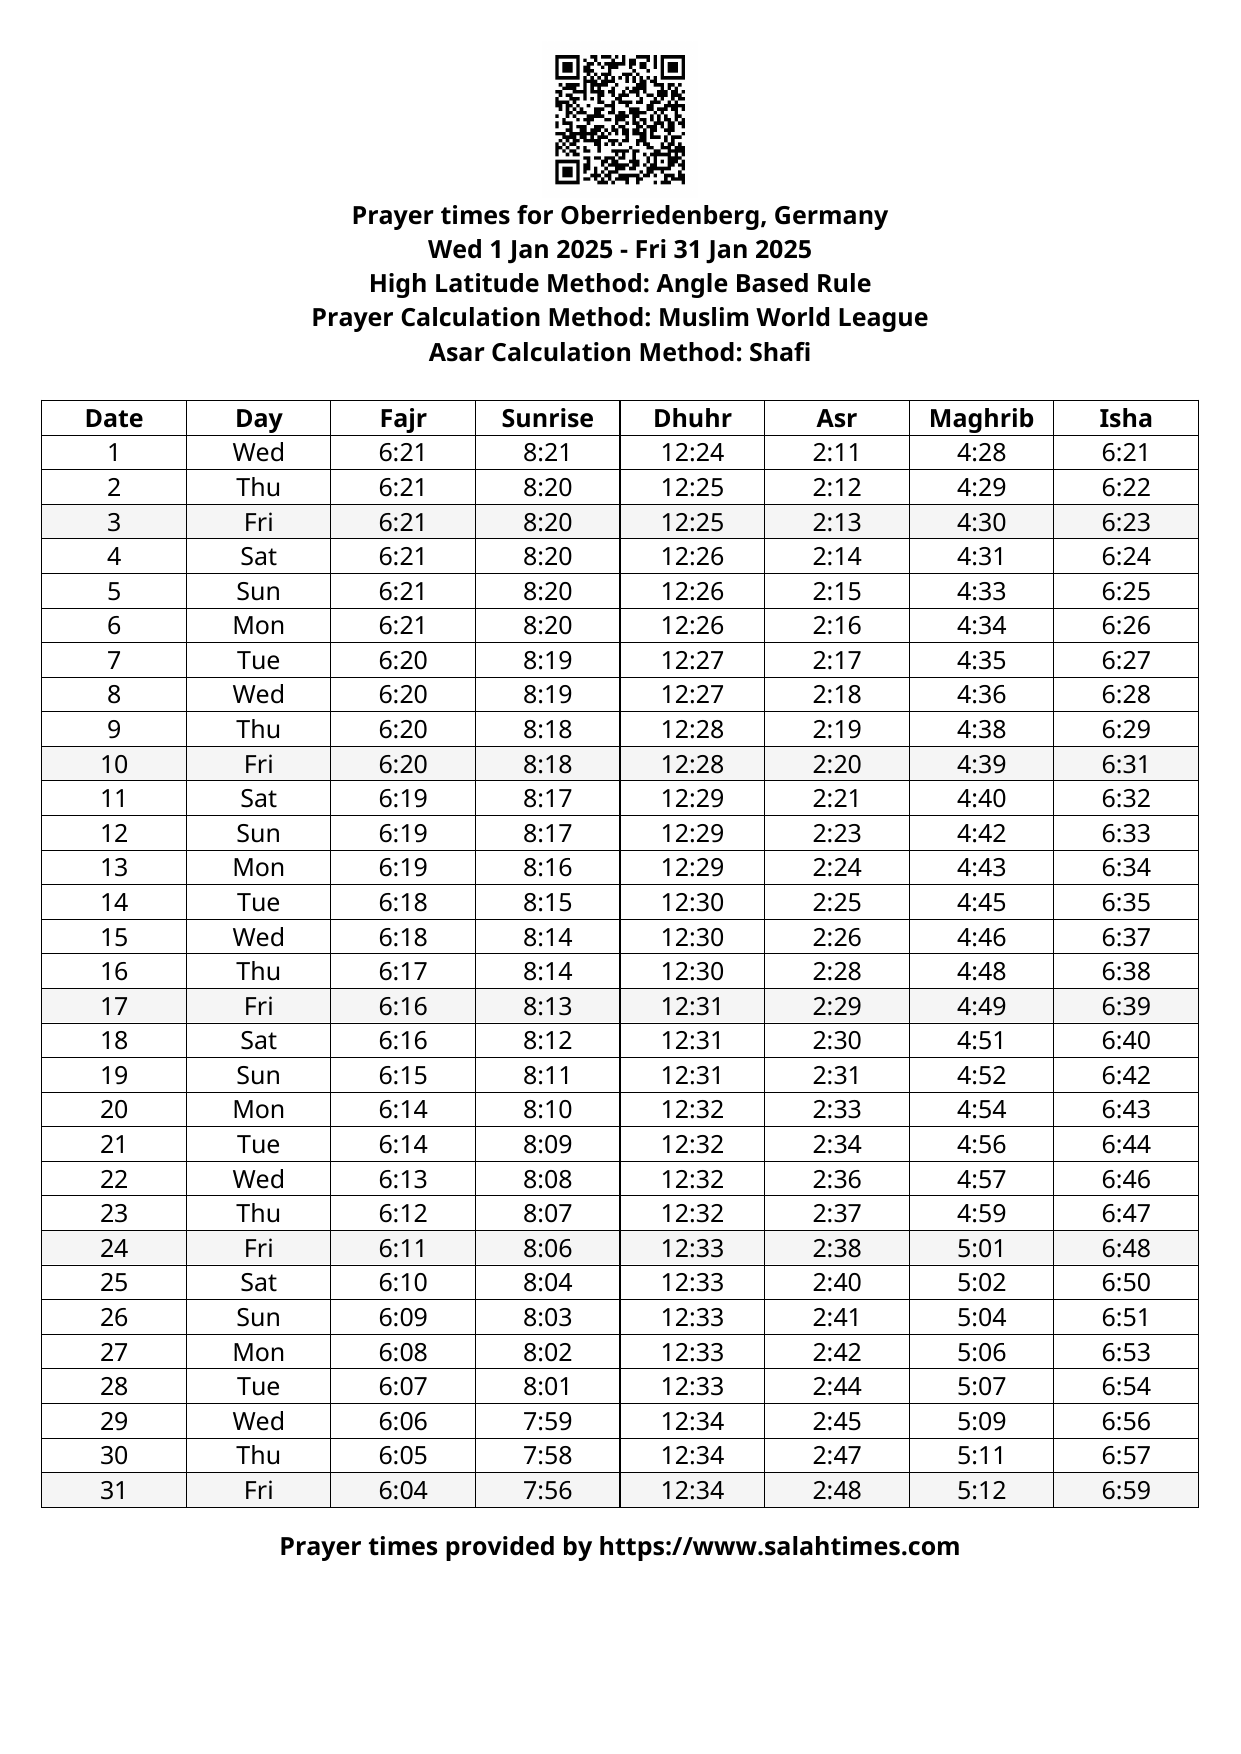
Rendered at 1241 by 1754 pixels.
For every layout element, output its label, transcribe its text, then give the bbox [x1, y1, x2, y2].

table_cell 8:10 [476, 1093, 619, 1126]
table_cell 6:56 [1054, 1404, 1198, 1437]
table_cell 8:17 [476, 816, 619, 849]
table_cell 4:54 [910, 1093, 1053, 1126]
table_cell 12:30 [621, 885, 764, 919]
table_cell 12:31 [621, 1024, 764, 1057]
table_cell 6:46 [1054, 1162, 1198, 1195]
table_cell 6:43 [1054, 1093, 1198, 1126]
table_cell 8:04 [476, 1266, 619, 1299]
text High Latitude Method: Angle Based Rule [42, 266, 1198, 300]
table_cell 13 [42, 851, 186, 884]
table_cell 9 [42, 712, 186, 746]
table_cell 27 [42, 1335, 186, 1368]
table_cell 12:26 [621, 539, 764, 573]
table_cell 6:22 [1054, 470, 1198, 504]
table_cell 2:17 [765, 643, 909, 677]
table_cell 2:26 [765, 920, 909, 953]
table_cell Tue [187, 643, 330, 677]
table_cell 7:59 [476, 1404, 619, 1437]
table_cell Tue [187, 1369, 330, 1403]
table_cell 6:35 [1054, 885, 1198, 919]
table_cell 4:45 [910, 885, 1053, 919]
table_cell Sun [187, 816, 330, 849]
table_cell 6:07 [331, 1369, 475, 1403]
table_cell 22 [42, 1162, 186, 1195]
table_cell 6:21 [331, 470, 475, 504]
table_cell Fri [187, 989, 330, 1022]
table_cell 12:34 [621, 1404, 764, 1437]
table_cell 7 [42, 643, 186, 677]
table_cell 6:54 [1054, 1369, 1198, 1403]
table_cell 2:34 [765, 1127, 909, 1161]
table_cell 6:05 [331, 1439, 475, 1472]
table_cell Fri [187, 505, 330, 538]
table_cell 6:21 [331, 539, 475, 573]
table_cell 4:56 [910, 1127, 1053, 1161]
table_cell 8:18 [476, 747, 619, 780]
table_cell Thu [187, 1196, 330, 1230]
table_cell 6:42 [1054, 1058, 1198, 1092]
table_cell 6:40 [1054, 1024, 1198, 1057]
table_cell 8:15 [476, 885, 619, 919]
table_cell 8:13 [476, 989, 619, 1022]
table_header Maghrib [910, 401, 1053, 434]
table_cell 6:26 [1054, 609, 1198, 642]
table_cell 2:42 [765, 1335, 909, 1368]
table_cell Wed [187, 678, 330, 711]
table_cell 29 [42, 1404, 186, 1437]
table_cell 2:12 [765, 470, 909, 504]
table_cell 2:47 [765, 1439, 909, 1472]
table_cell 5:12 [910, 1473, 1053, 1507]
table_cell 6:13 [331, 1162, 475, 1195]
table_header Day [187, 401, 330, 434]
table_cell 31 [42, 1473, 186, 1507]
table_cell 4:46 [910, 920, 1053, 953]
table_cell 8 [42, 678, 186, 711]
table_cell Wed [187, 436, 330, 469]
table_cell 8:02 [476, 1335, 619, 1368]
table_cell 6:21 [331, 436, 475, 469]
table_cell 8:08 [476, 1162, 619, 1195]
table_cell 6:21 [1054, 436, 1198, 469]
table_cell 6:21 [331, 574, 475, 607]
table_cell 8:19 [476, 678, 619, 711]
table_cell 5:06 [910, 1335, 1053, 1368]
table_cell 2:11 [765, 436, 909, 469]
table_cell Sun [187, 574, 330, 607]
table_cell 11 [42, 781, 186, 815]
table_cell 2:20 [765, 747, 909, 780]
table_cell 12:24 [621, 436, 764, 469]
table_cell 12:25 [621, 470, 764, 504]
table_cell 2:37 [765, 1196, 909, 1230]
table_cell Wed [187, 920, 330, 953]
table_cell 10 [42, 747, 186, 780]
table_cell 6:18 [331, 885, 475, 919]
table_cell 12:33 [621, 1335, 764, 1368]
table_cell 2:19 [765, 712, 909, 746]
table_cell 6:23 [1054, 505, 1198, 538]
table_cell 16 [42, 954, 186, 988]
table_cell 12:30 [621, 920, 764, 953]
table_cell 8:19 [476, 643, 619, 677]
table_cell 6:19 [331, 781, 475, 815]
table_cell 6:14 [331, 1093, 475, 1126]
table_cell 6:50 [1054, 1266, 1198, 1299]
table_cell 4:49 [910, 989, 1053, 1022]
table_cell Mon [187, 1335, 330, 1368]
table_cell 12:26 [621, 609, 764, 642]
table_cell 19 [42, 1058, 186, 1092]
table_cell 8:12 [476, 1024, 619, 1057]
table_cell 6:17 [331, 954, 475, 988]
table_cell 12:25 [621, 505, 764, 538]
table_cell 6:38 [1054, 954, 1198, 988]
table_cell 28 [42, 1369, 186, 1403]
table_cell 2:14 [765, 539, 909, 573]
table_cell 6:08 [331, 1335, 475, 1368]
table_cell 8:20 [476, 505, 619, 538]
table_cell 6:37 [1054, 920, 1198, 953]
table_cell 8:17 [476, 781, 619, 815]
table_cell 4:48 [910, 954, 1053, 988]
table_cell Thu [187, 954, 330, 988]
table_cell 6:24 [1054, 539, 1198, 573]
table_cell 6:21 [331, 609, 475, 642]
table_cell 12:34 [621, 1439, 764, 1472]
table_cell 12:29 [621, 816, 764, 849]
table_cell 4:43 [910, 851, 1053, 884]
table_cell 26 [42, 1300, 186, 1334]
table_cell 7:58 [476, 1439, 619, 1472]
table_cell 6:11 [331, 1231, 475, 1264]
table_cell 4:39 [910, 747, 1053, 780]
table_cell 6:19 [331, 851, 475, 884]
table_cell 6:20 [331, 747, 475, 780]
table_cell 6:48 [1054, 1231, 1198, 1264]
table_cell 4:28 [910, 436, 1053, 469]
table_cell 2:15 [765, 574, 909, 607]
table_cell 4:42 [910, 816, 1053, 849]
table_cell 2:18 [765, 678, 909, 711]
table_cell 30 [42, 1439, 186, 1472]
table_cell 8:06 [476, 1231, 619, 1264]
table_cell 6:44 [1054, 1127, 1198, 1161]
table_cell 2:48 [765, 1473, 909, 1507]
table_header Date [42, 401, 186, 434]
table_cell 6:29 [1054, 712, 1198, 746]
table_cell 18 [42, 1024, 186, 1057]
table_cell 8:14 [476, 920, 619, 953]
table_cell 1 [42, 436, 186, 469]
table_cell 2:16 [765, 609, 909, 642]
table_cell 12:33 [621, 1231, 764, 1264]
table_cell 2:25 [765, 885, 909, 919]
table_cell 4 [42, 539, 186, 573]
table_cell 4:30 [910, 505, 1053, 538]
table_cell 4:31 [910, 539, 1053, 573]
table_cell Fri [187, 747, 330, 780]
table_cell 5:01 [910, 1231, 1053, 1264]
table_cell 2:31 [765, 1058, 909, 1092]
table_cell 3 [42, 505, 186, 538]
table_cell 25 [42, 1266, 186, 1299]
table_cell 2:30 [765, 1024, 909, 1057]
table_cell 21 [42, 1127, 186, 1161]
table_cell 5:02 [910, 1266, 1053, 1299]
table_cell 24 [42, 1231, 186, 1264]
table_cell 12:28 [621, 712, 764, 746]
table_cell Sat [187, 1266, 330, 1299]
table_cell 6:09 [331, 1300, 475, 1334]
table_cell Mon [187, 1093, 330, 1126]
table_cell 6:21 [331, 505, 475, 538]
table_cell 2:24 [765, 851, 909, 884]
table_cell Thu [187, 470, 330, 504]
table_cell 5:07 [910, 1369, 1053, 1403]
table_cell 2:23 [765, 816, 909, 849]
table_cell 8:03 [476, 1300, 619, 1334]
table_cell 12:29 [621, 851, 764, 884]
table_cell 5 [42, 574, 186, 607]
text Asar Calculation Method: Shafi [42, 334, 1198, 368]
table_cell 12:32 [621, 1196, 764, 1230]
picture [542, 41, 699, 198]
table_cell 8:20 [476, 539, 619, 573]
table_cell 2:45 [765, 1404, 909, 1437]
table_cell 12:27 [621, 643, 764, 677]
table_cell 6:33 [1054, 816, 1198, 849]
table_cell 6:20 [331, 643, 475, 677]
table_cell Fri [187, 1473, 330, 1507]
table_cell 2:28 [765, 954, 909, 988]
table_cell 5:04 [910, 1300, 1053, 1334]
table_cell 8:18 [476, 712, 619, 746]
table_cell Sat [187, 781, 330, 815]
table_cell 12:32 [621, 1127, 764, 1161]
table_cell 2:36 [765, 1162, 909, 1195]
text Prayer times for Oberriedenberg, Germany [42, 198, 1198, 232]
table_cell 12:32 [621, 1093, 764, 1126]
table_cell 12:29 [621, 781, 764, 815]
table_cell 6:51 [1054, 1300, 1198, 1334]
table_header Sunrise [476, 401, 619, 434]
table_cell 8:11 [476, 1058, 619, 1092]
table_cell 12:32 [621, 1162, 764, 1195]
table_cell Tue [187, 885, 330, 919]
table_header Fajr [331, 401, 475, 434]
table_cell Mon [187, 851, 330, 884]
table_cell 6:15 [331, 1058, 475, 1092]
table_cell 2:13 [765, 505, 909, 538]
table_cell 6:18 [331, 920, 475, 953]
table_cell 12:33 [621, 1369, 764, 1403]
table_cell 6:57 [1054, 1439, 1198, 1472]
table_cell 2:40 [765, 1266, 909, 1299]
table_cell 6:31 [1054, 747, 1198, 780]
table_cell 6:53 [1054, 1335, 1198, 1368]
table_cell 2:29 [765, 989, 909, 1022]
table_cell 6:19 [331, 816, 475, 849]
table_cell 2:41 [765, 1300, 909, 1334]
table_cell 15 [42, 920, 186, 953]
table_cell Mon [187, 609, 330, 642]
table_cell 17 [42, 989, 186, 1022]
table_cell 5:09 [910, 1404, 1053, 1437]
table_cell 12:27 [621, 678, 764, 711]
text Wed 1 Jan 2025 - Fri 31 Jan 2025 [42, 232, 1198, 266]
table_cell 6:27 [1054, 643, 1198, 677]
table_cell 6:20 [331, 678, 475, 711]
table_cell 6:04 [331, 1473, 475, 1507]
table_cell 6:32 [1054, 781, 1198, 815]
table_cell 4:38 [910, 712, 1053, 746]
table_cell 6 [42, 609, 186, 642]
table_cell 8:20 [476, 470, 619, 504]
table_cell 12:34 [621, 1473, 764, 1507]
table_cell 6:34 [1054, 851, 1198, 884]
table_cell 12:28 [621, 747, 764, 780]
table_cell 8:20 [476, 609, 619, 642]
table_cell 6:16 [331, 1024, 475, 1057]
table_cell Thu [187, 712, 330, 746]
table_cell 6:10 [331, 1266, 475, 1299]
table_cell 6:20 [331, 712, 475, 746]
table_cell 12:33 [621, 1300, 764, 1334]
table_cell Wed [187, 1404, 330, 1437]
table_cell 8:16 [476, 851, 619, 884]
table_cell 5:11 [910, 1439, 1053, 1472]
table_cell 12:31 [621, 989, 764, 1022]
table_cell 7:56 [476, 1473, 619, 1507]
table_cell 4:35 [910, 643, 1053, 677]
table_cell 8:07 [476, 1196, 619, 1230]
table_cell 2:44 [765, 1369, 909, 1403]
table_cell 20 [42, 1093, 186, 1126]
table_cell Sun [187, 1058, 330, 1092]
table_cell 6:12 [331, 1196, 475, 1230]
table_cell 12 [42, 816, 186, 849]
table_cell 2 [42, 470, 186, 504]
table_cell 8:21 [476, 436, 619, 469]
table_cell 12:33 [621, 1266, 764, 1299]
table_header Dhuhr [621, 401, 764, 434]
table_cell 6:47 [1054, 1196, 1198, 1230]
table_cell Sun [187, 1300, 330, 1334]
table_cell 6:28 [1054, 678, 1198, 711]
table_cell 8:09 [476, 1127, 619, 1161]
table_cell Thu [187, 1439, 330, 1472]
table_cell 4:36 [910, 678, 1053, 711]
table_cell 4:29 [910, 470, 1053, 504]
table_cell 12:26 [621, 574, 764, 607]
table_cell 4:59 [910, 1196, 1053, 1230]
table_cell 8:01 [476, 1369, 619, 1403]
table_cell 6:59 [1054, 1473, 1198, 1507]
table_cell Fri [187, 1231, 330, 1264]
table_cell Sat [187, 1024, 330, 1057]
table_cell 6:16 [331, 989, 475, 1022]
text Prayer Calculation Method: Muslim World League [42, 300, 1198, 334]
table_cell 6:25 [1054, 574, 1198, 607]
table_cell 6:14 [331, 1127, 475, 1161]
table_cell 8:20 [476, 574, 619, 607]
table_cell 6:06 [331, 1404, 475, 1437]
table_cell 4:34 [910, 609, 1053, 642]
table_cell 2:38 [765, 1231, 909, 1264]
table_cell Sat [187, 539, 330, 573]
table_cell 8:14 [476, 954, 619, 988]
table_cell Tue [187, 1127, 330, 1161]
table_cell 12:31 [621, 1058, 764, 1092]
table_cell 23 [42, 1196, 186, 1230]
table_cell 6:39 [1054, 989, 1198, 1022]
table_cell Wed [187, 1162, 330, 1195]
table_cell 4:52 [910, 1058, 1053, 1092]
table_cell 4:51 [910, 1024, 1053, 1057]
text Prayer times provided by https://www.salahtimes.com [42, 1528, 1198, 1563]
table_cell 12:30 [621, 954, 764, 988]
table_cell 14 [42, 885, 186, 919]
table_header Isha [1054, 401, 1198, 434]
table_cell 4:33 [910, 574, 1053, 607]
table_cell 4:40 [910, 781, 1053, 815]
table_cell 2:33 [765, 1093, 909, 1126]
table_cell 2:21 [765, 781, 909, 815]
table_header Asr [765, 401, 909, 434]
table_cell 4:57 [910, 1162, 1053, 1195]
